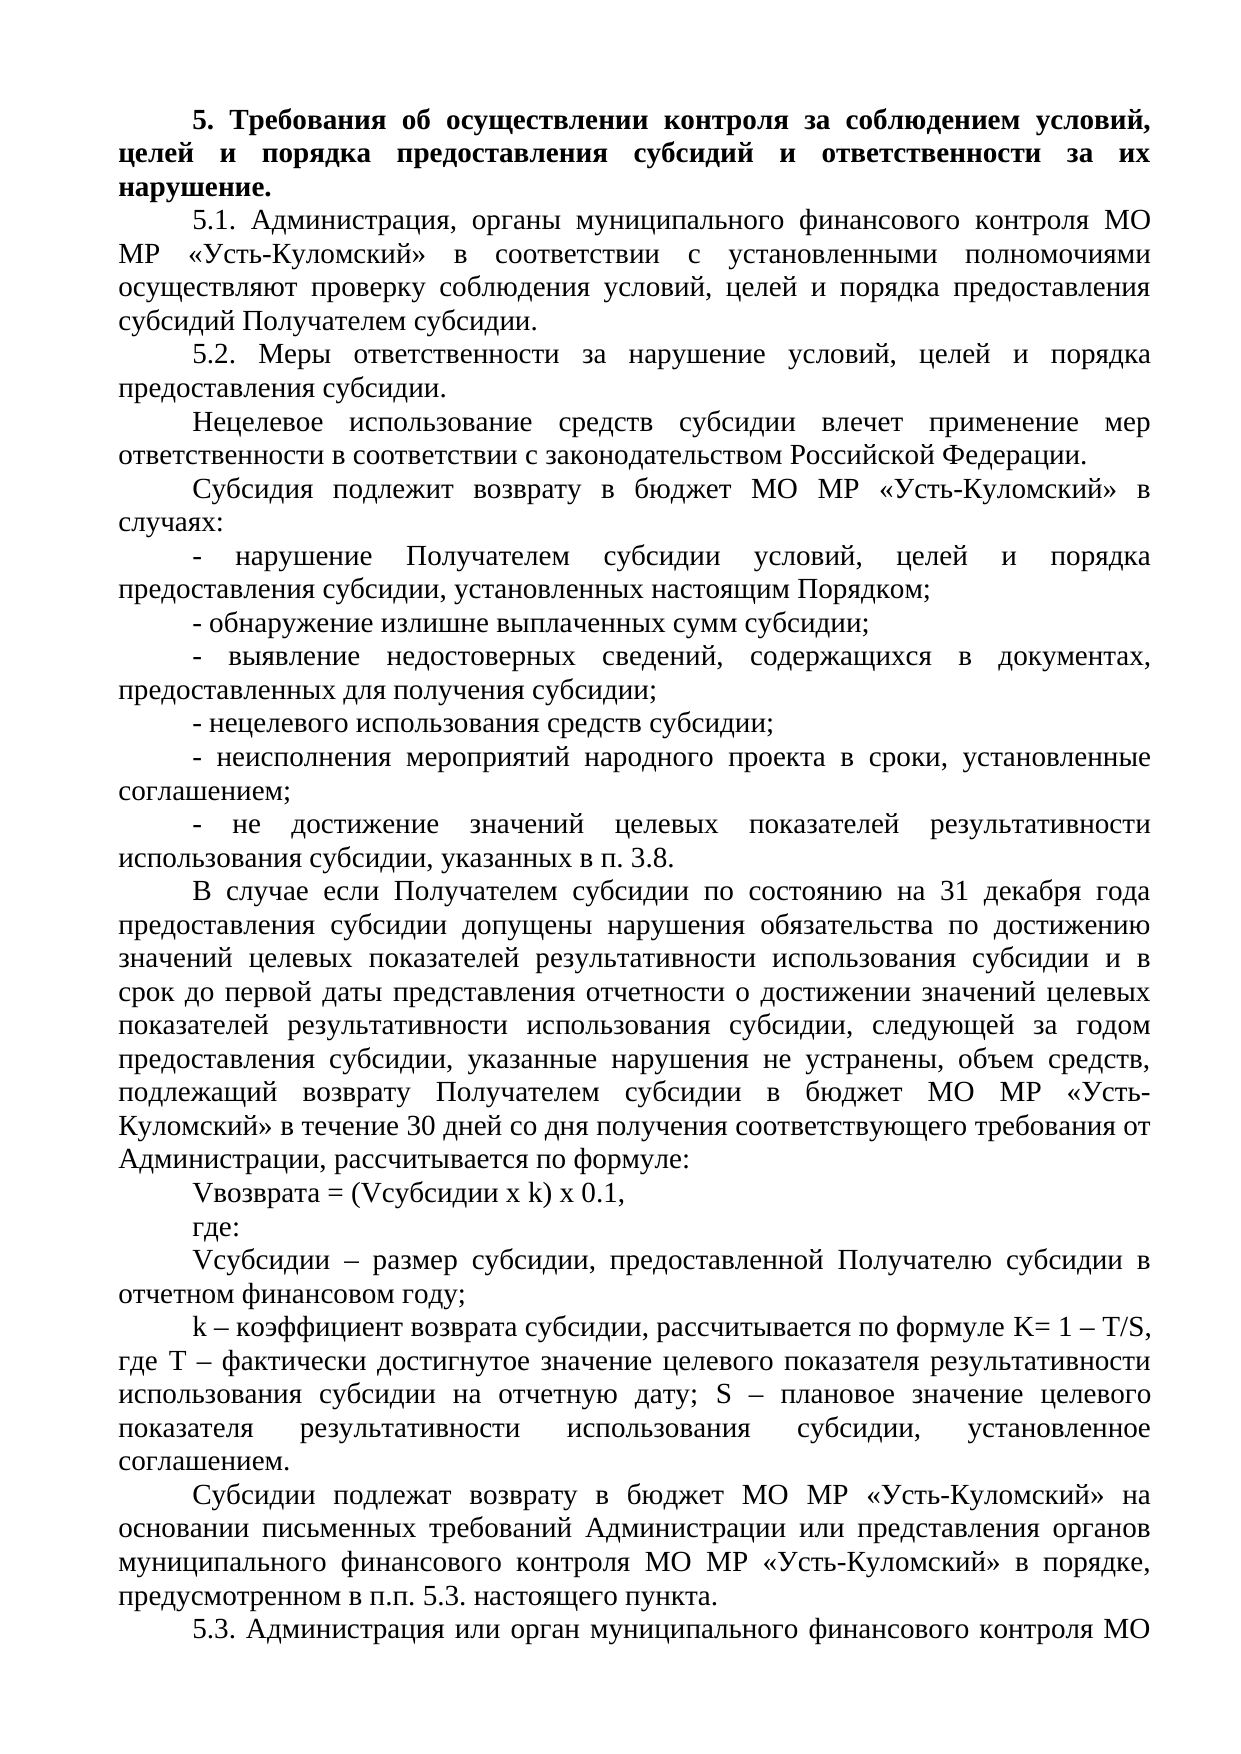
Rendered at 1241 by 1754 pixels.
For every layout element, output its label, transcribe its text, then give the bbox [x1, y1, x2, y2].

text Субсидии подлежат возврату в бюджет МО МР «Усть-Куломский» на основании письменных требований Администрации или представления органов муниципального финансового контроля МО МР «Усть-Куломский» в порядке, предусмотренном в п.п. 5.3. настоящего пункта. [118, 1477, 1152, 1611]
text Vсубсидии – размер субсидии, предоставленной Получателю субсидии в отчетном финансовом году; [118, 1242, 1152, 1309]
text 5.2. Меры ответственности за нарушение условий, целей и порядка предоставления субсидии. [118, 337, 1152, 404]
text k – коэффициент возврата субсидии, рассчитывается по формуле K= 1 – T/S, где T – фактически достигнутое значение целевого показателя результативности использования субсидии на отчетную дату; S – плановое значение целевого показателя результативности использования субсидии, установленное соглашением. [118, 1309, 1152, 1477]
text 5.1. Администрация, органы муниципального финансового контроля МО МР «Усть-Куломский» в соответствии с установленными полномочиями осуществляют проверку соблюдения условий, целей и порядка предоставления субсидий Получателем субсидии. [118, 202, 1152, 337]
text - нецелевого использования средств субсидии; [118, 706, 1152, 739]
text Vвозврата = (Vсубсидии х k) х 0.1, [118, 1175, 1152, 1209]
text Субсидия подлежит возврату в бюджет МО МР «Усть-Куломский» в случаях: [118, 471, 1152, 538]
text В случае если Получателем субсидии по состоянию на 31 декабря года предоставления субсидии допущены нарушения обязательства по достижению значений целевых показателей результативности использования субсидии и в срок до первой даты представления отчетности о достижении значений целевых показателей результативности использования субсидии, следующей за годом предоставления субсидии, указанные нарушения не устранены, объем средств, подлежащий возврату Получателем субсидии в бюджет МО МР «Усть-Куломский» в течение 30 дней со дня получения соответствующего требования от Администрации, рассчитывается по формуле: [118, 873, 1152, 1175]
text - обнаружение излишне выплаченных сумм субсидии; [118, 605, 1152, 638]
text - неисполнения мероприятий народного проекта в сроки, установленные соглашением; [118, 739, 1152, 806]
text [118, 1611, 1152, 1645]
text где: [118, 1209, 1152, 1242]
text - нарушение Получателем субсидии условий, целей и порядка предоставления субсидии, установленных настоящим Порядком; [118, 538, 1152, 605]
text - выявление недостоверных сведений, содержащихся в документах, предоставленных для получения субсидии; [118, 638, 1152, 706]
text - не достижение значений целевых показателей результативности использования субсидии, указанных в п. 3.8. [118, 806, 1152, 873]
text Нецелевое использование средств субсидии влечет применение мер ответственности в соответствии с законодательством Российской Федерации. [118, 404, 1152, 471]
text 5. Требования об осуществлении контроля за соблюдением условий, целей и порядка предоставления субсидий и ответственности за их нарушение. [118, 102, 1152, 202]
